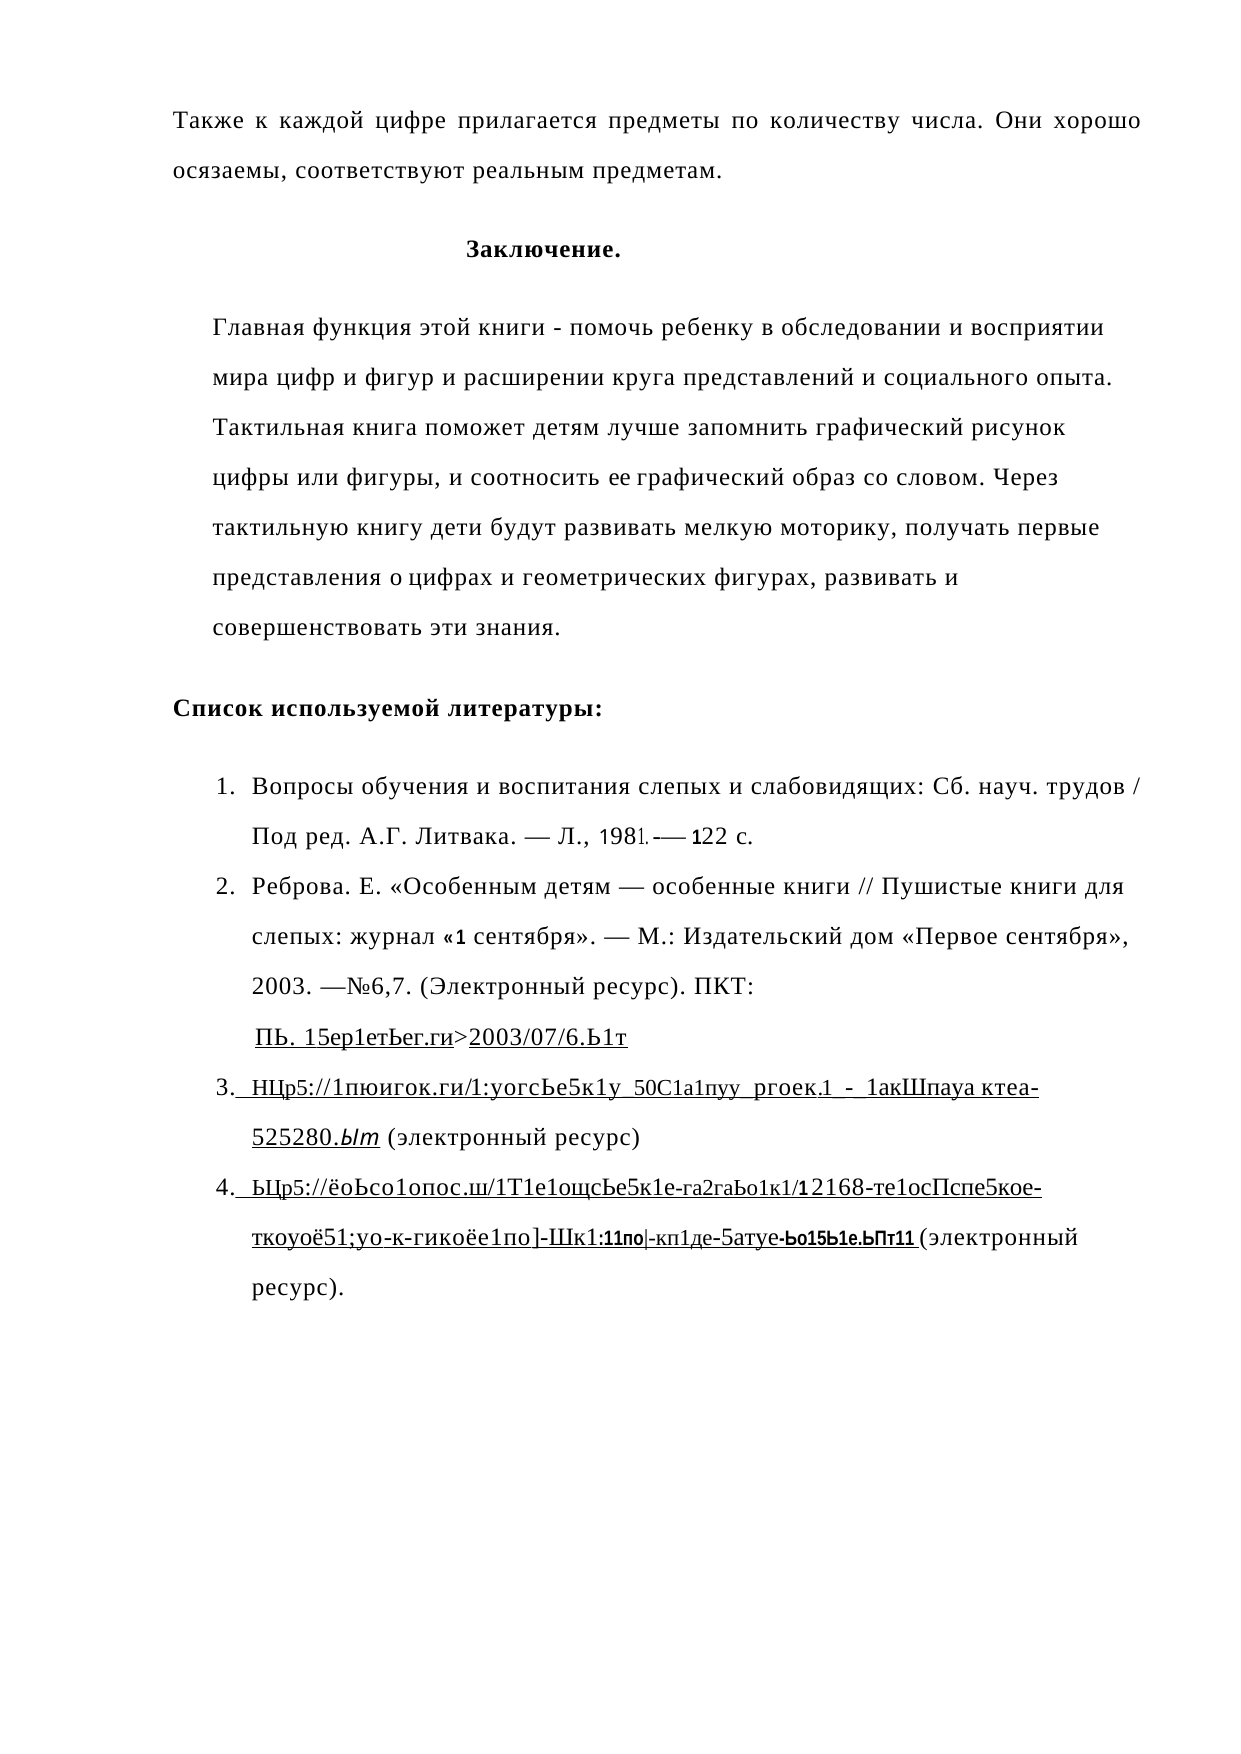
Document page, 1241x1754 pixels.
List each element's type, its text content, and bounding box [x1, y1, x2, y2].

text Список используемой литературы: [173, 693, 1142, 722]
text Также к каждой цифре прилагается предметы по количеству числа. Они хорошо осязаемы, соответствуют реальным предметам. [173, 88, 1142, 188]
list Реброва. Е. «Особенным детям — особенные книги // Пушистые книги для слепых: журнал «1 сентября». — М.: Издательский дом «Первое сентября», 2003. —№6,7. (Электронный ресурс). ПКТ: [216, 854, 1142, 1004]
list НЦр5://1пюигок.ги/1:уогсЬе5к1у_50С1а1пуу_ргоек.1_-_1акШпауа ктеа-525280.Ыт (электронный ресурс) [216, 1055, 1142, 1155]
text ПЬ. 15ер1етЬег.ги>2003/07/6.Ь1т [255, 1005, 1142, 1055]
text Главная функция этой книги - помочь ребенку в обследовании и восприятии мира цифр и фигур и расширении круга представлений и социального опыта. Тактильная книга поможет детям лучше запомнить графический рисунок цифры или фигуры, и соотносить ее графический образ со словом. Через тактильную книгу дети будут развивать мелкую моторику, получать первые представления о цифрах и геометрических фигурах, развивать и совершенствовать эти знания. [212, 296, 1142, 646]
list Вопросы обучения и воспитания слепых и слабовидящих: Сб. науч. трудов / Под ред. А.Г. Литвака. — Л., 1981. -— 122 с. [216, 754, 1142, 854]
list ЬЦр5://ёоЬсо1опос.ш/1Т1е1ощсЬе5к1е-га2гаЬо1к1/12168-те1осПспе5кое-ткоуоё51;уо-к-гикоёе1по]-Шк1:11по|-кп1де-5атуе-Ьо15Ь1е.ЬПт11 (электронный ресурс). [216, 1155, 1142, 1305]
text Заключение. [466, 234, 1142, 263]
